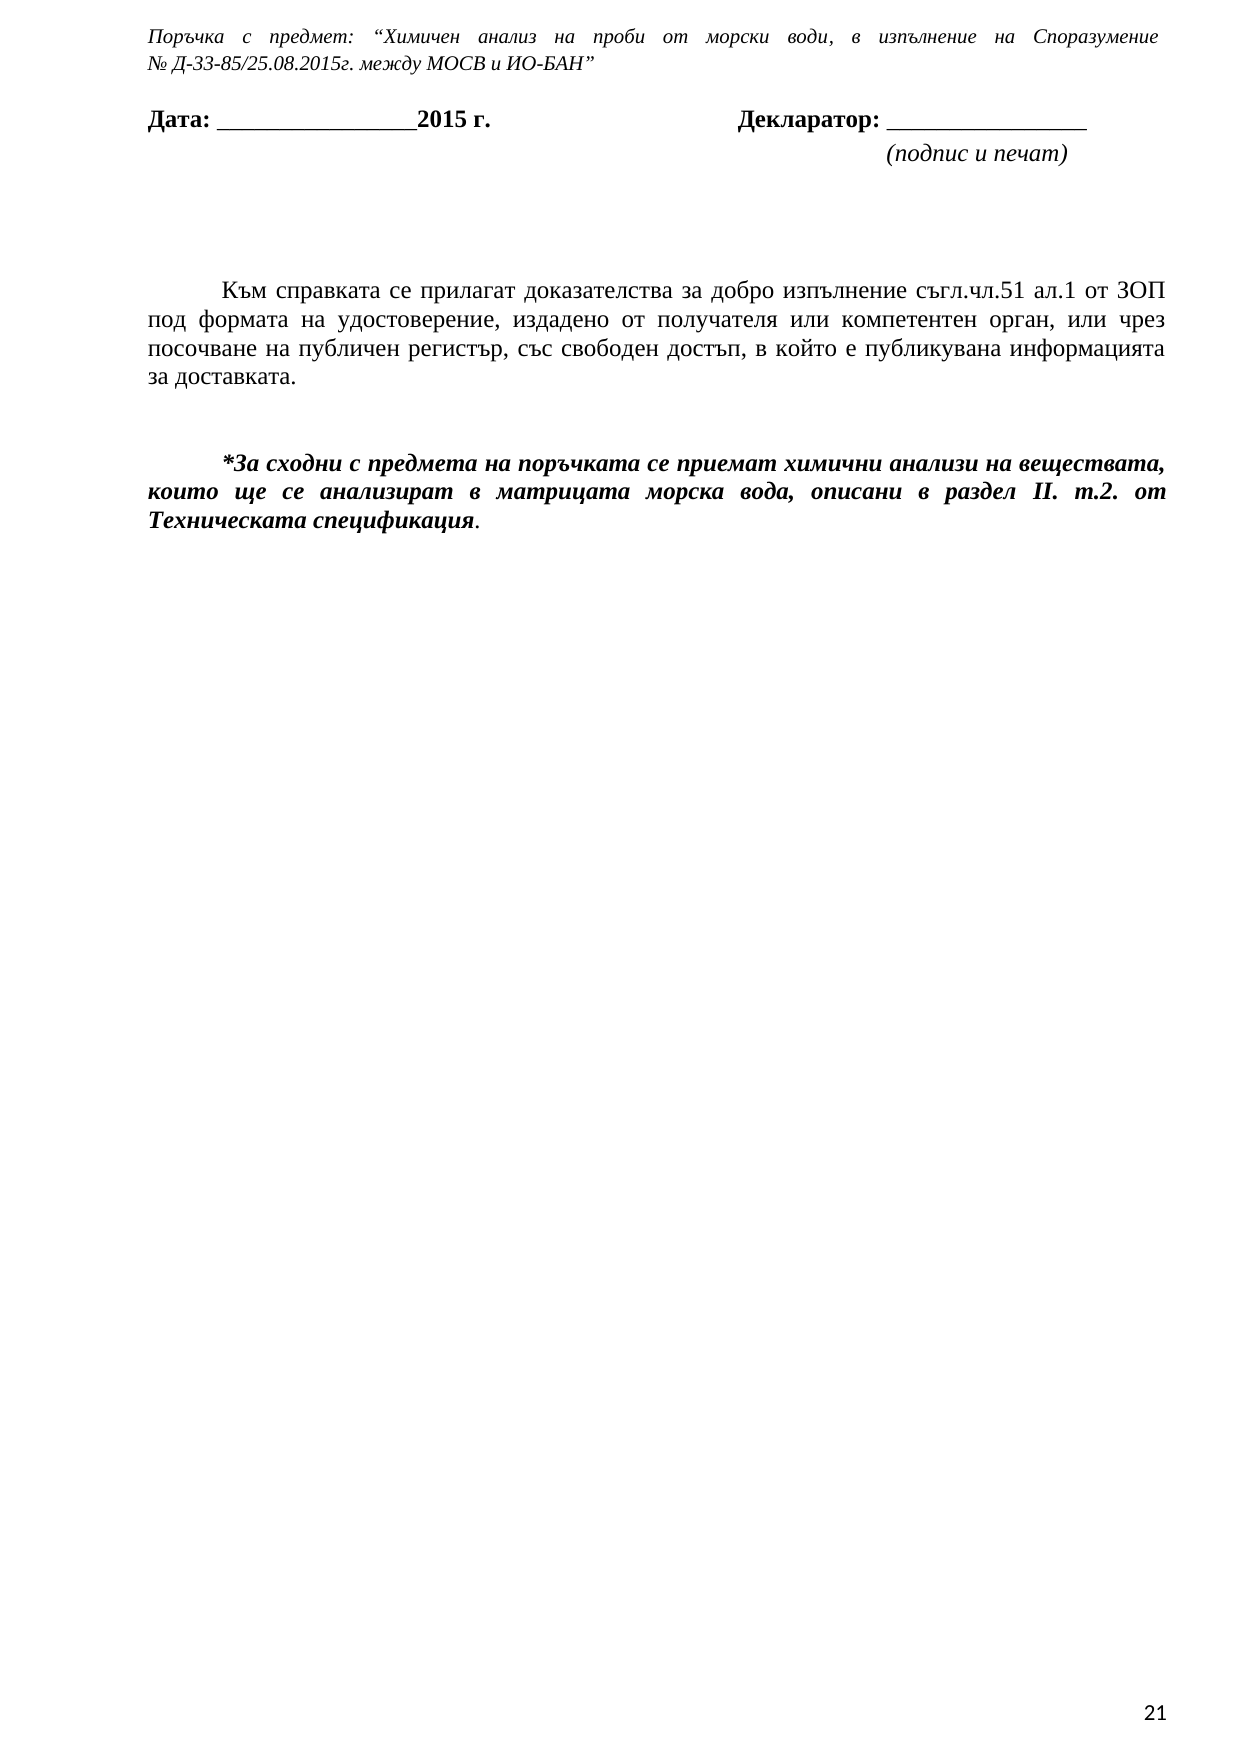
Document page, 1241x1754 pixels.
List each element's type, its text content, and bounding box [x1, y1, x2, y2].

text Дата: ________________2015 г. Декларатор: ________________ [148, 104, 1167, 132]
text *За сходни с предмета на поръчката се приемат химични анализи на веществата, които ще се анализират в матрицата морска вода, описани в раздел II. т.2. от Техническата спецификация. [148, 448, 1167, 534]
text Към справката се прилагат доказателства за добро изпълнение съгл.чл.51 ал.1 от ЗОП под формата на удостоверение, издадено от получателя или компетентен орган, или чрез посочване на публичен регистър, със свободен достъп, в който е публикувана информацията за доставката. [148, 275, 1167, 390]
text (подпис и печат) [812, 138, 1167, 167]
